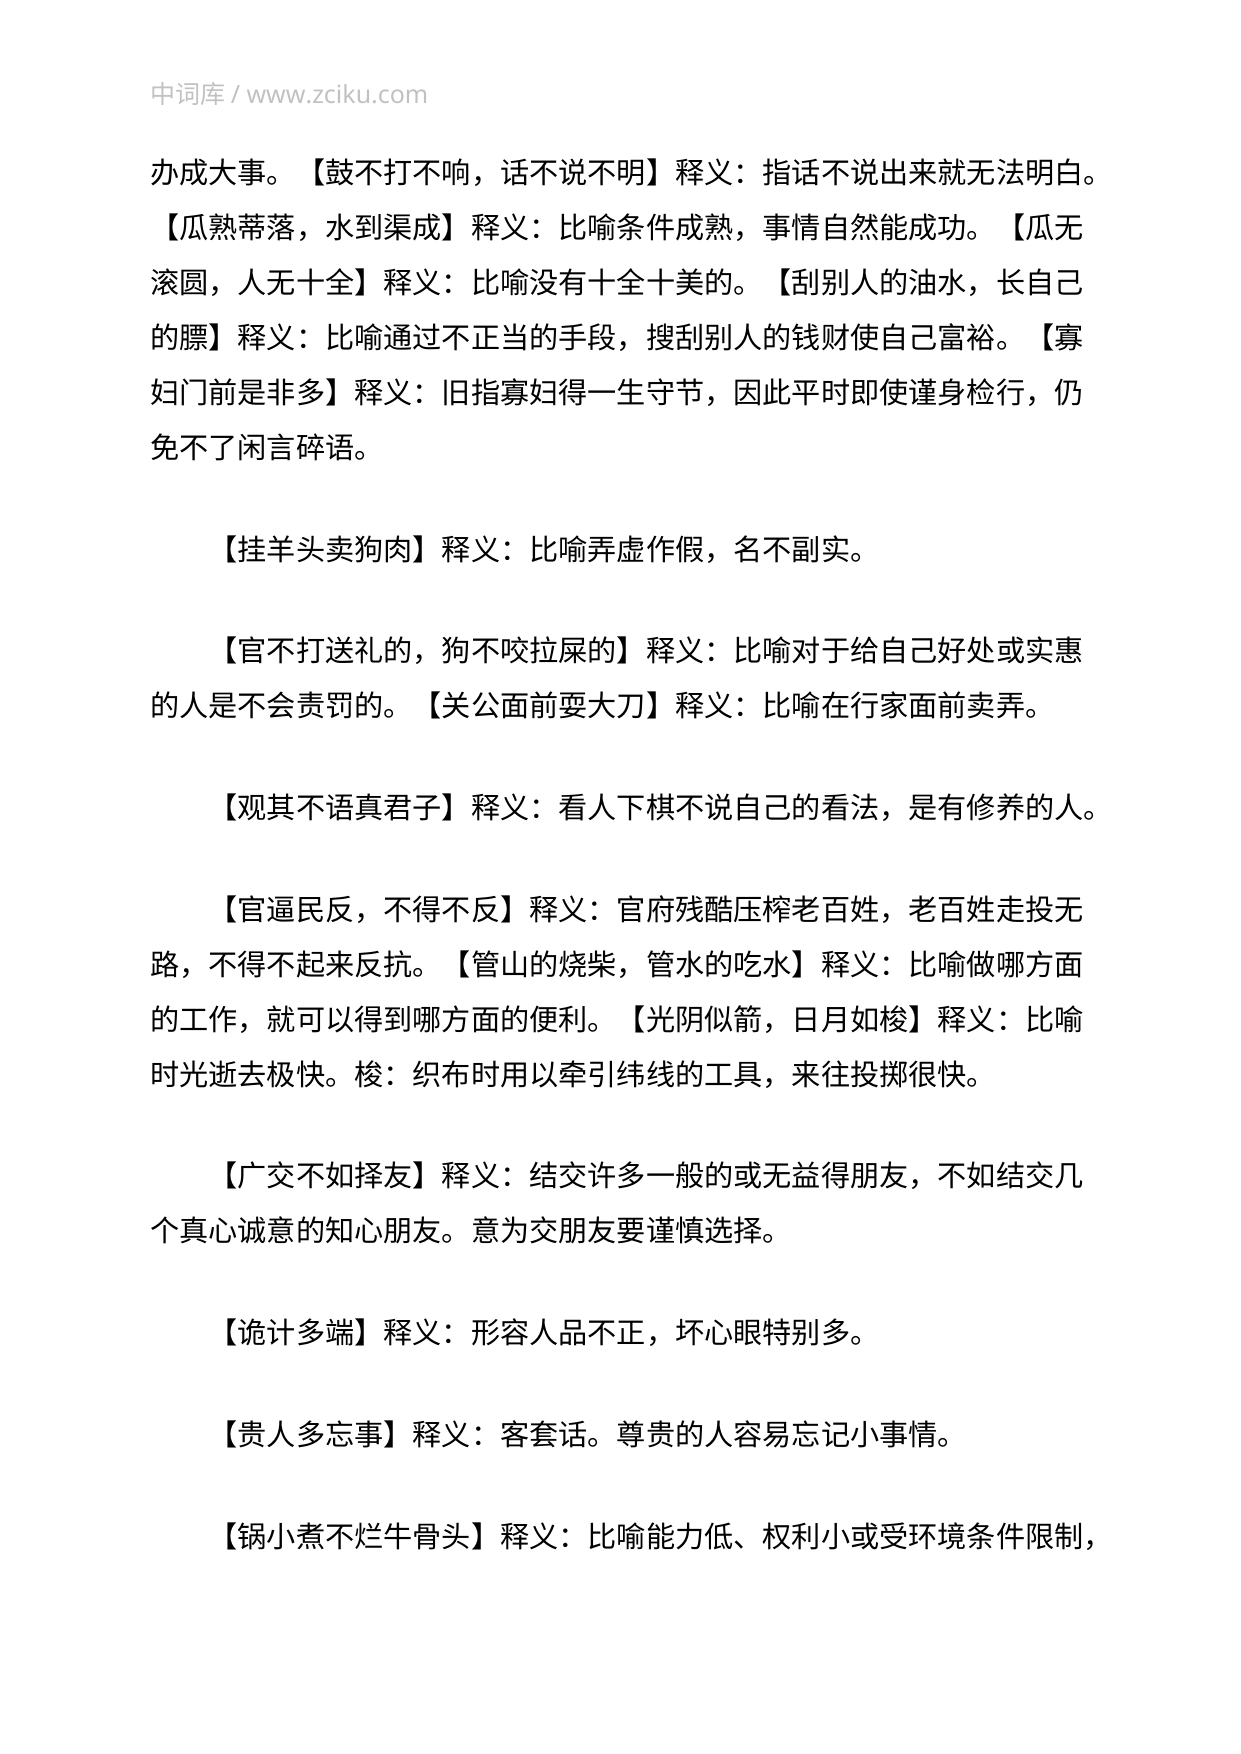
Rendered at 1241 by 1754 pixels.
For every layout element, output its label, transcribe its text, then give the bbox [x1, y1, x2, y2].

text 【观其不语真君子】释义：看人下棋不说自己的看法，是有修养的人。 [150, 785, 1090, 827]
text 【官逼民反，不得不反】释义：官府残酷压榨老百姓，老百姓走投无路，不得不起来反抗。【管山的烧柴，管水的吃水】释义：比喻做哪方面的工作，就可以得到哪方面的便利。【光阴似箭，日月如梭】释义：比喻时光逝去极快。梭：织布时用以牵引纬线的工具，来往投掷很快。 [150, 886, 1090, 1093]
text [150, 1513, 1090, 1555]
text 【挂羊头卖狗肉】释义：比喻弄虚作假，名不副实。 [150, 526, 1090, 568]
text 【贵人多忘事】释义：客套话。尊贵的人容易忘记小事情。 [150, 1411, 1090, 1454]
text 【广交不如择友】释义：结交许多一般的或无益得朋友，不如结交几个真心诚意的知心朋友。意为交朋友要谨慎选择。 [150, 1153, 1090, 1250]
text 【诡计多端】释义：形容人品不正，坏心眼特别多。 [150, 1309, 1090, 1352]
text 【官不打送礼的，狗不咬拉屎的】释义：比喻对于给自己好处或实惠的人是不会责罚的。【关公面前耍大刀】释义：比喻在行家面前卖弄。 [150, 628, 1090, 725]
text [150, 150, 1090, 467]
